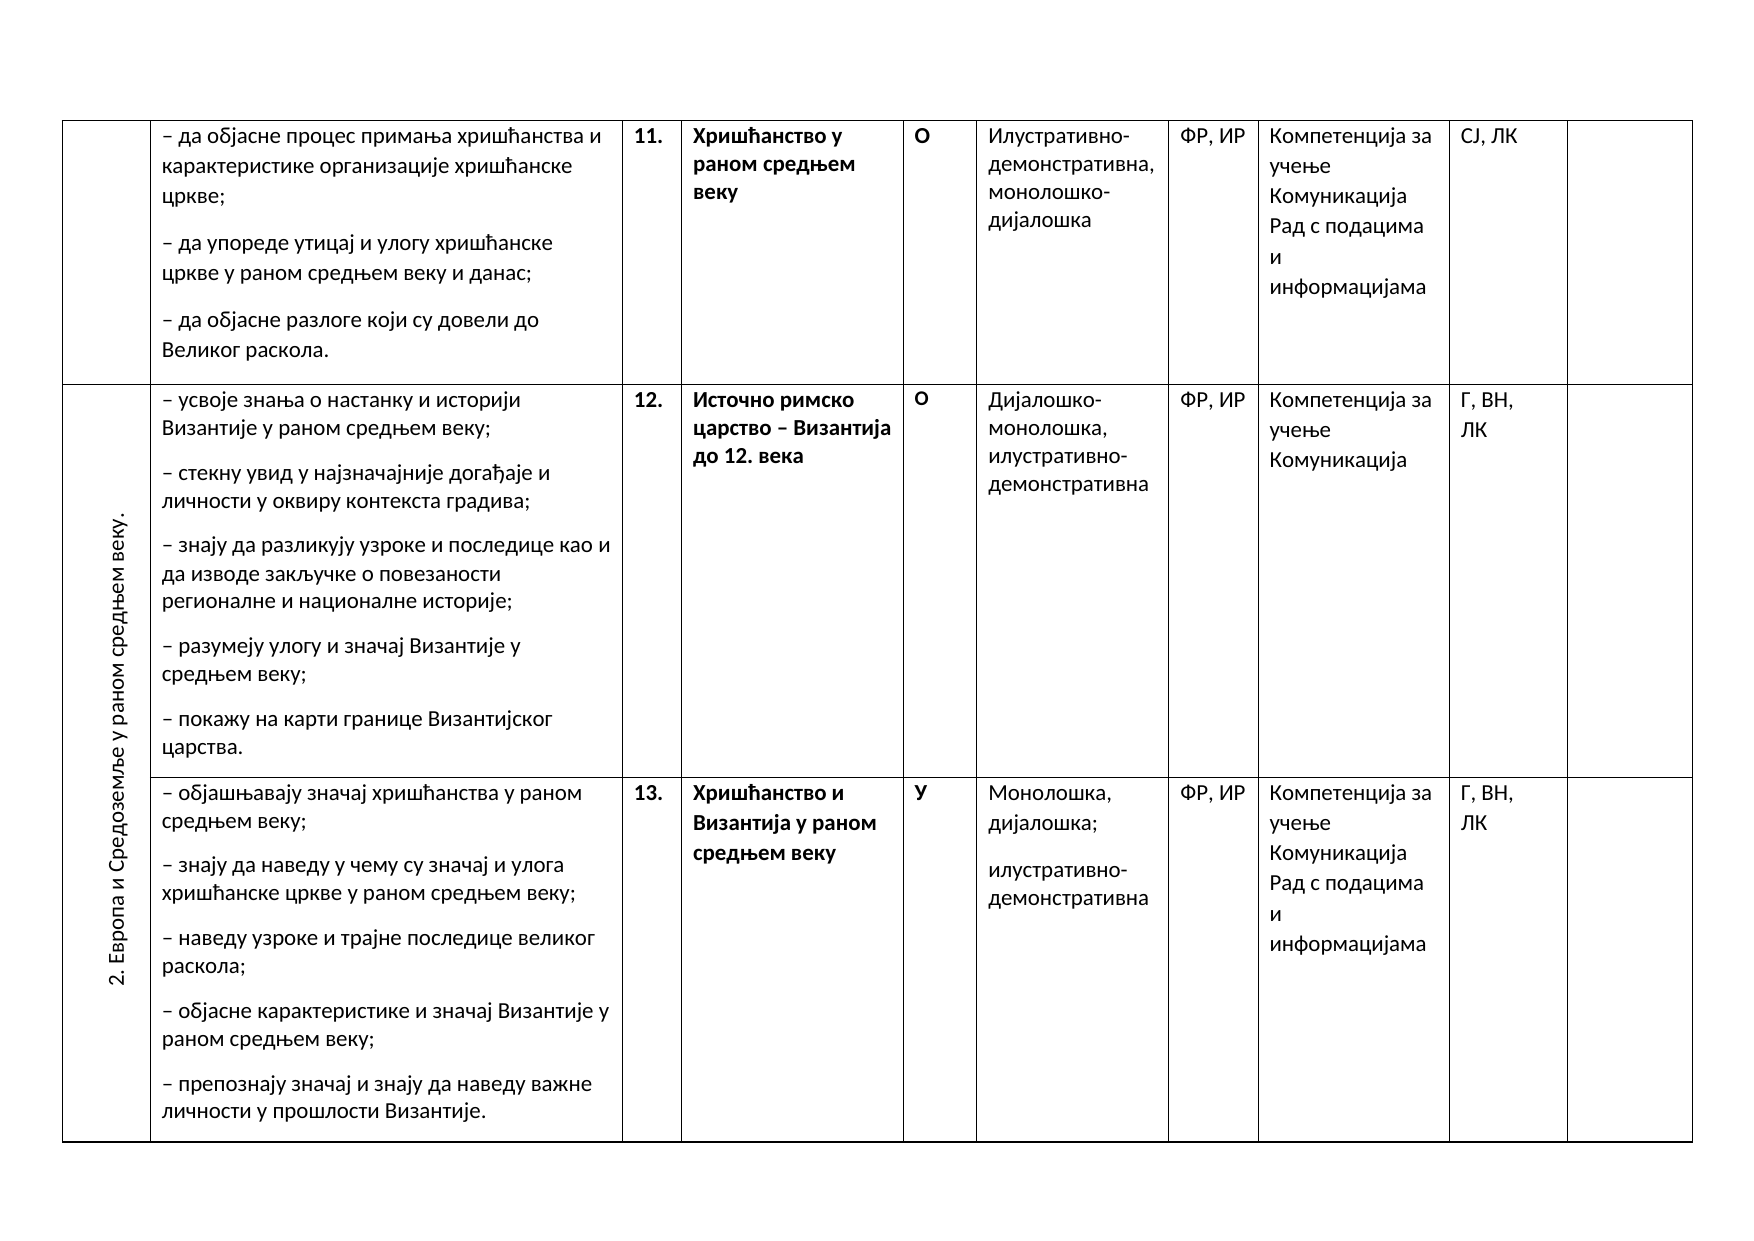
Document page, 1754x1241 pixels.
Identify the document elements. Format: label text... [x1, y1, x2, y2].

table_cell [63, 385, 150, 1141]
table_cell [1568, 385, 1692, 777]
table_cell [1568, 778, 1692, 1141]
table_cell – објашњавају значај хришћанства у раном средњем веку; – знају да наведу у чему су значај и улога хришћанске цркве у раном средњем веку; – наведу узроке и трајне последице великог раскола; – објасне карактеристике и значај Византије у раном средњем веку; – препознају значај и знају да наведу важне личности у прошлости Византије. [151, 778, 622, 1141]
table_cell ФР, ИР [1169, 121, 1258, 384]
table_cell [1568, 121, 1692, 384]
table_cell – усвоје знања о настанку и историји Византије у раном средњем веку; – стекну увид у најзначајније догађаје и личности у оквиру контекста градива; – знају да разликују узроке и последице као и да изводе закључке о повезаности регионалне и националне историје; – разумеју улогу и значај Византије у средњем веку; – покажу на карти границе Византијског царства. [151, 385, 622, 777]
table_cell 13. [623, 778, 681, 1141]
table_cell Г, ВН, ЛК [1450, 778, 1567, 1141]
table_cell Компетенција за учење Комуникација [1259, 385, 1449, 777]
table_cell Дијалошко-монолошка, илустративно-демонстративна [977, 385, 1168, 777]
table_cell Источно римско царство – Византија до 12. века [682, 385, 903, 777]
table_cell Компетенција за учење Комуникација Рад с подацима и информацијама [1259, 121, 1449, 384]
table_cell О [904, 385, 976, 777]
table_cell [63, 121, 150, 384]
table_cell 12. [623, 385, 681, 777]
table_cell У [904, 778, 976, 1141]
table_cell Г, ВН, ЛК [1450, 385, 1567, 777]
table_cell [977, 121, 1168, 384]
table_cell СЈ, ЛК [1450, 121, 1567, 384]
table_cell ФР, ИР [1169, 778, 1258, 1141]
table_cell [977, 778, 1168, 1141]
table_cell Хришћанство и Византија у раном средњем веку [682, 778, 903, 1141]
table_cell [1259, 778, 1449, 1141]
table_cell – да објасне процес примања хришћанства и карактеристике организације хришћанске цркве; – да упореде утицај и улогу хришћанске цркве у раном средњем веку и данас; – да објасне разлоге који су довели до Великог раскола. [151, 121, 622, 384]
table_cell О [904, 121, 976, 384]
table_cell Хришћанство у раном средњем веку [682, 121, 903, 384]
table_cell 11. [623, 121, 681, 384]
table_cell ФР, ИР [1169, 385, 1258, 777]
